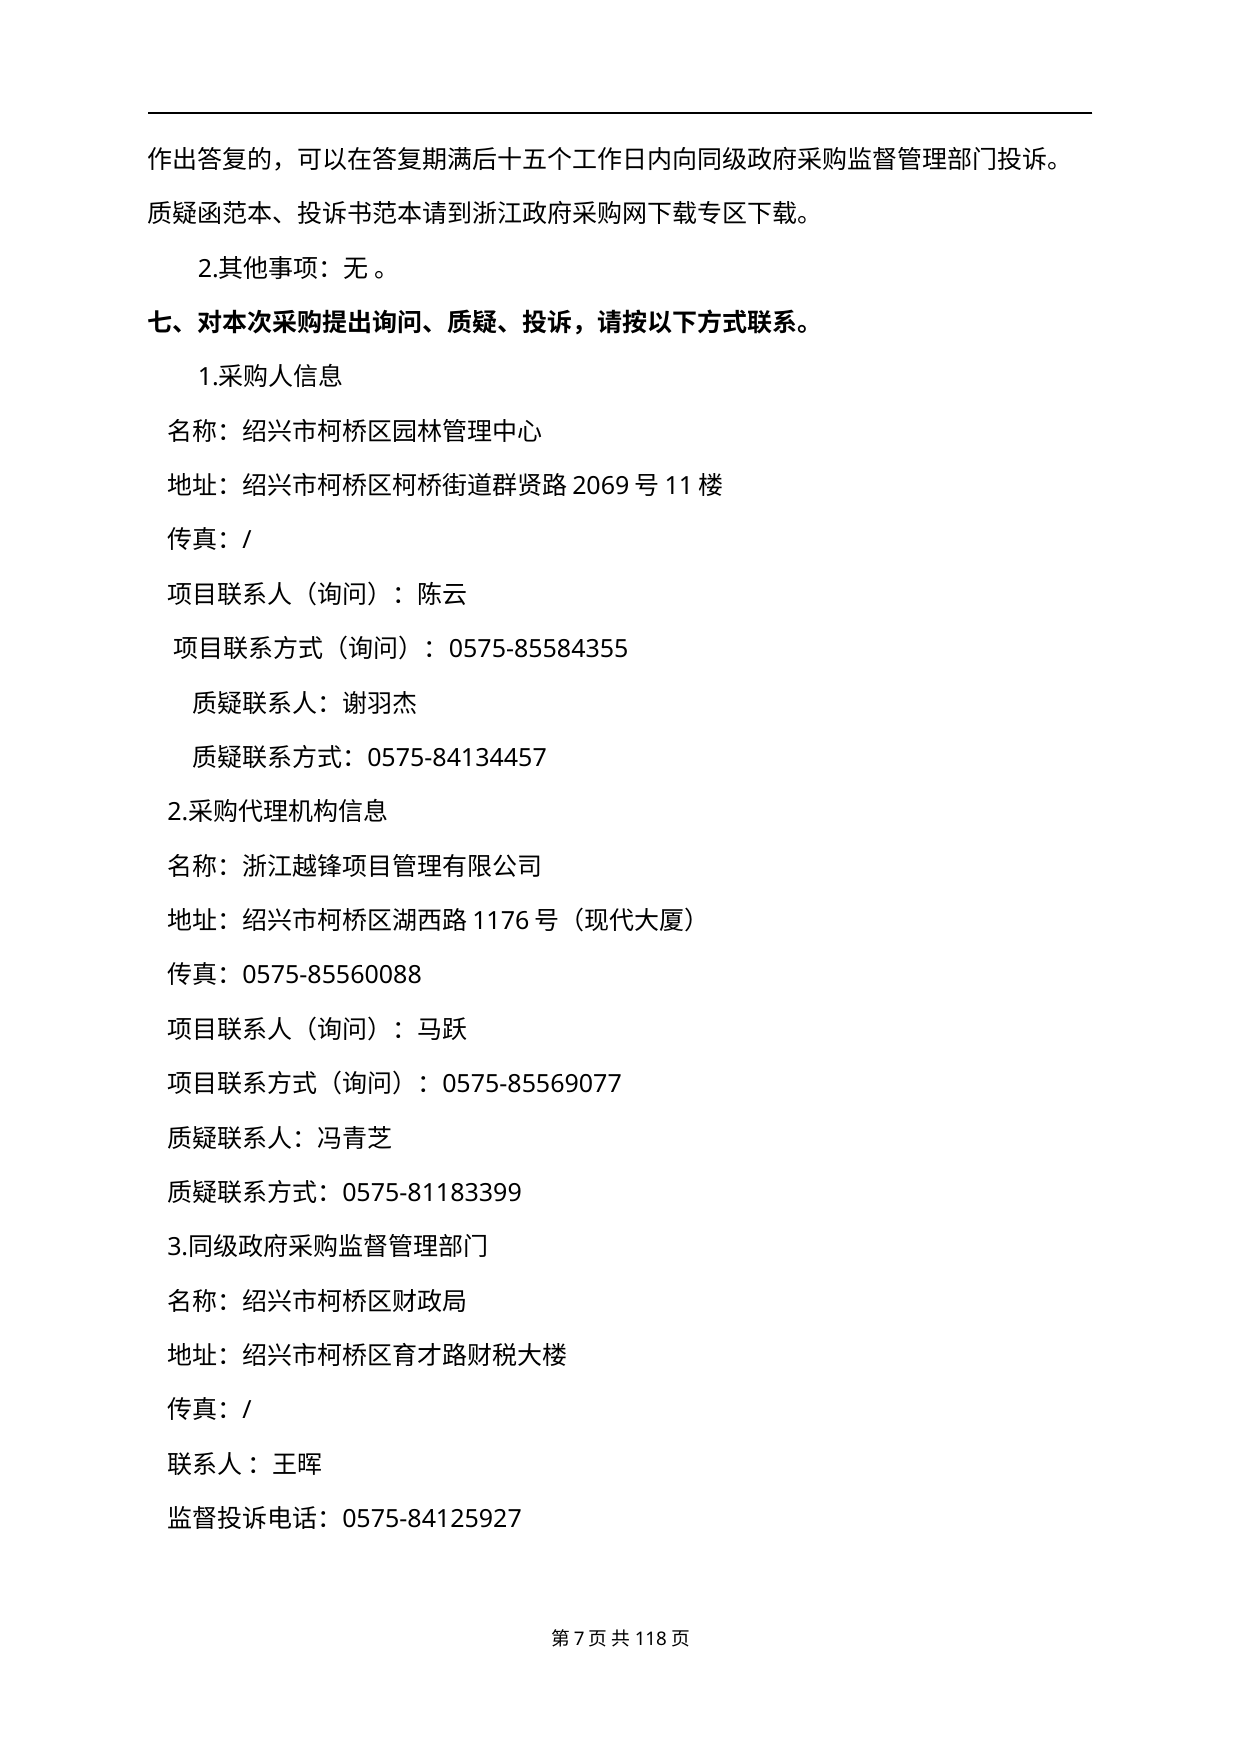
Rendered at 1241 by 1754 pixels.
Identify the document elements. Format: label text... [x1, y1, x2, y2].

subtitle 七、对本次采购提出询问、质疑、投诉，请按以下方式联系。 [148, 302, 1092, 339]
text 名称：绍兴市柯桥区财政局 [148, 1281, 1092, 1317]
text 项目联系人（询问）：马跃 [148, 1009, 1092, 1046]
text 1.采购人信息 [148, 357, 1092, 393]
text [148, 139, 1092, 230]
text 质疑联系人：谢羽杰 [148, 683, 1092, 719]
text 2.采购代理机构信息 [148, 792, 1092, 828]
text 地址：绍兴市柯桥区湖西路1176号（现代大厦） [148, 901, 1092, 937]
text 质疑联系方式：0575-81183399 [148, 1172, 1092, 1209]
text 项目联系方式（询问）：0575-85584355 [148, 629, 1092, 665]
text 质疑联系方式：0575-84134457 [148, 737, 1092, 774]
text 项目联系方式（询问）：0575-85569077 [148, 1064, 1092, 1100]
text 地址：绍兴市柯桥区育才路财税大楼 [148, 1336, 1092, 1372]
text 传真：/ [148, 1390, 1092, 1426]
text 监督投诉电话：0575-84125927 [148, 1499, 1092, 1535]
text 传真：/ [148, 520, 1092, 556]
text 联系人 ：王晖 [148, 1444, 1092, 1481]
text 项目联系人（询问）：陈云 [148, 574, 1092, 611]
text 2.其他事项：无 。 [148, 248, 1092, 284]
text 质疑联系人：冯青芝 [148, 1118, 1092, 1154]
text 地址：绍兴市柯桥区柯桥街道群贤路2069号11楼 [148, 466, 1092, 502]
text 传真：0575-85560088 [148, 955, 1092, 991]
text 名称：绍兴市柯桥区园林管理中心 [148, 411, 1092, 447]
text 3.同级政府采购监督管理部门 [148, 1227, 1092, 1263]
text 名称：浙江越锋项目管理有限公司 [148, 846, 1092, 882]
